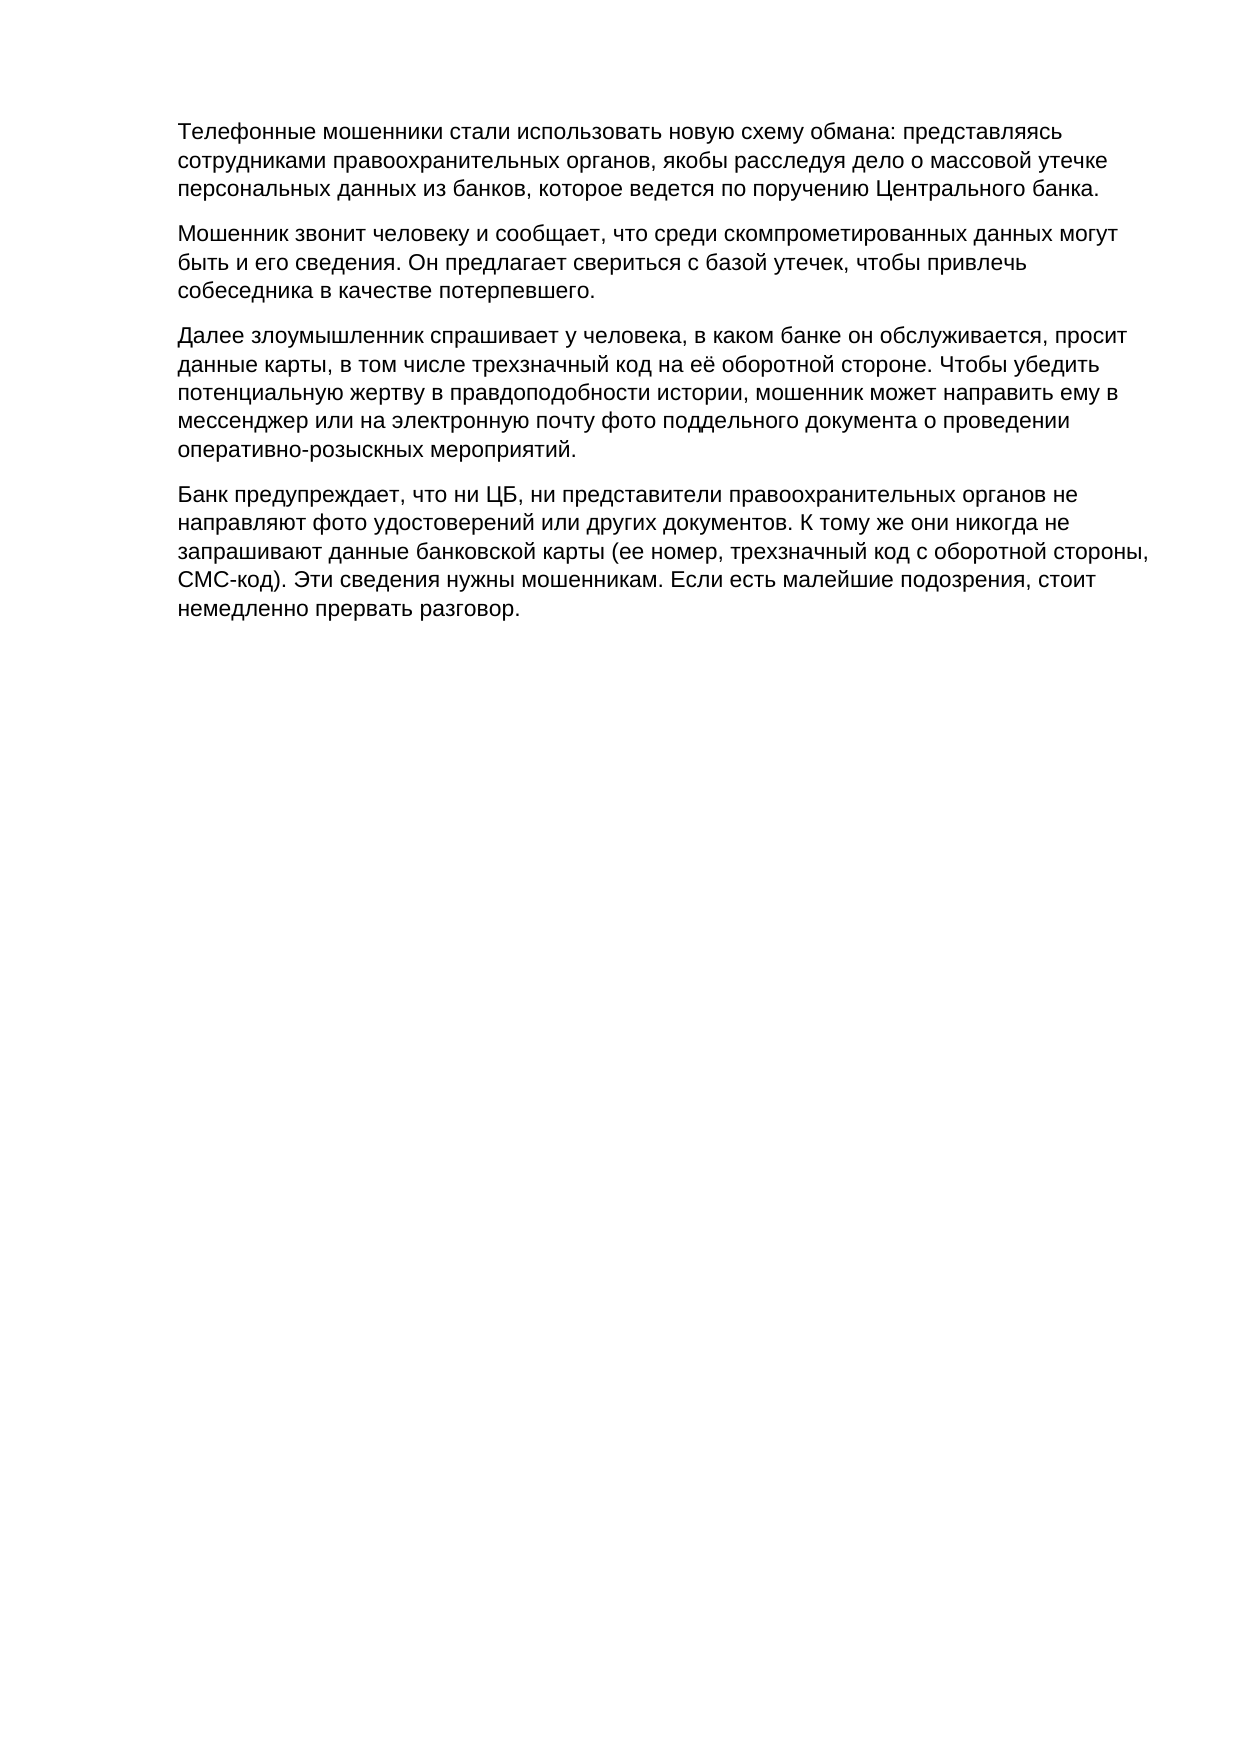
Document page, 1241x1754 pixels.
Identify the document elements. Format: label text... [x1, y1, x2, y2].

text Телефонные мошенники стали использовать новую схему обмана: представляясь сотрудниками правоохранительных органов, якобы расследуя дело о массовой утечке персональных данных из банков, которое ведется по поручению Центрального банка. [177, 118, 1152, 201]
text Банк предупреждает, что ни ЦБ, ни представители правоохранительных органов не направляют фото удостоверений или других документов. К тому же они никогда не запрашивают данные банковской карты (ее номер, трехзначный код с оборотной стороны, СМС-код). Эти сведения нужны мошенникам. Если есть малейшие подозрения, стоит немедленно прервать разговор. [177, 481, 1152, 621]
text Мошенник звонит человеку и сообщает, что среди скомпрометированных данных могут быть и его сведения. Он предлагает свериться с базой утечек, чтобы привлечь собеседника в качестве потерпевшего. [177, 220, 1152, 303]
text Далее злоумышленник спрашивает у человека, в каком банке он обслуживается, просит данные карты, в том числе трехзначный код на её оборотной стороне. Чтобы убедить потенциальную жертву в правдоподобности истории, мошенник может направить ему в мессенджер или на электронную почту фото поддельного документа о проведении оперативно-розыскных мероприятий. [177, 322, 1152, 462]
